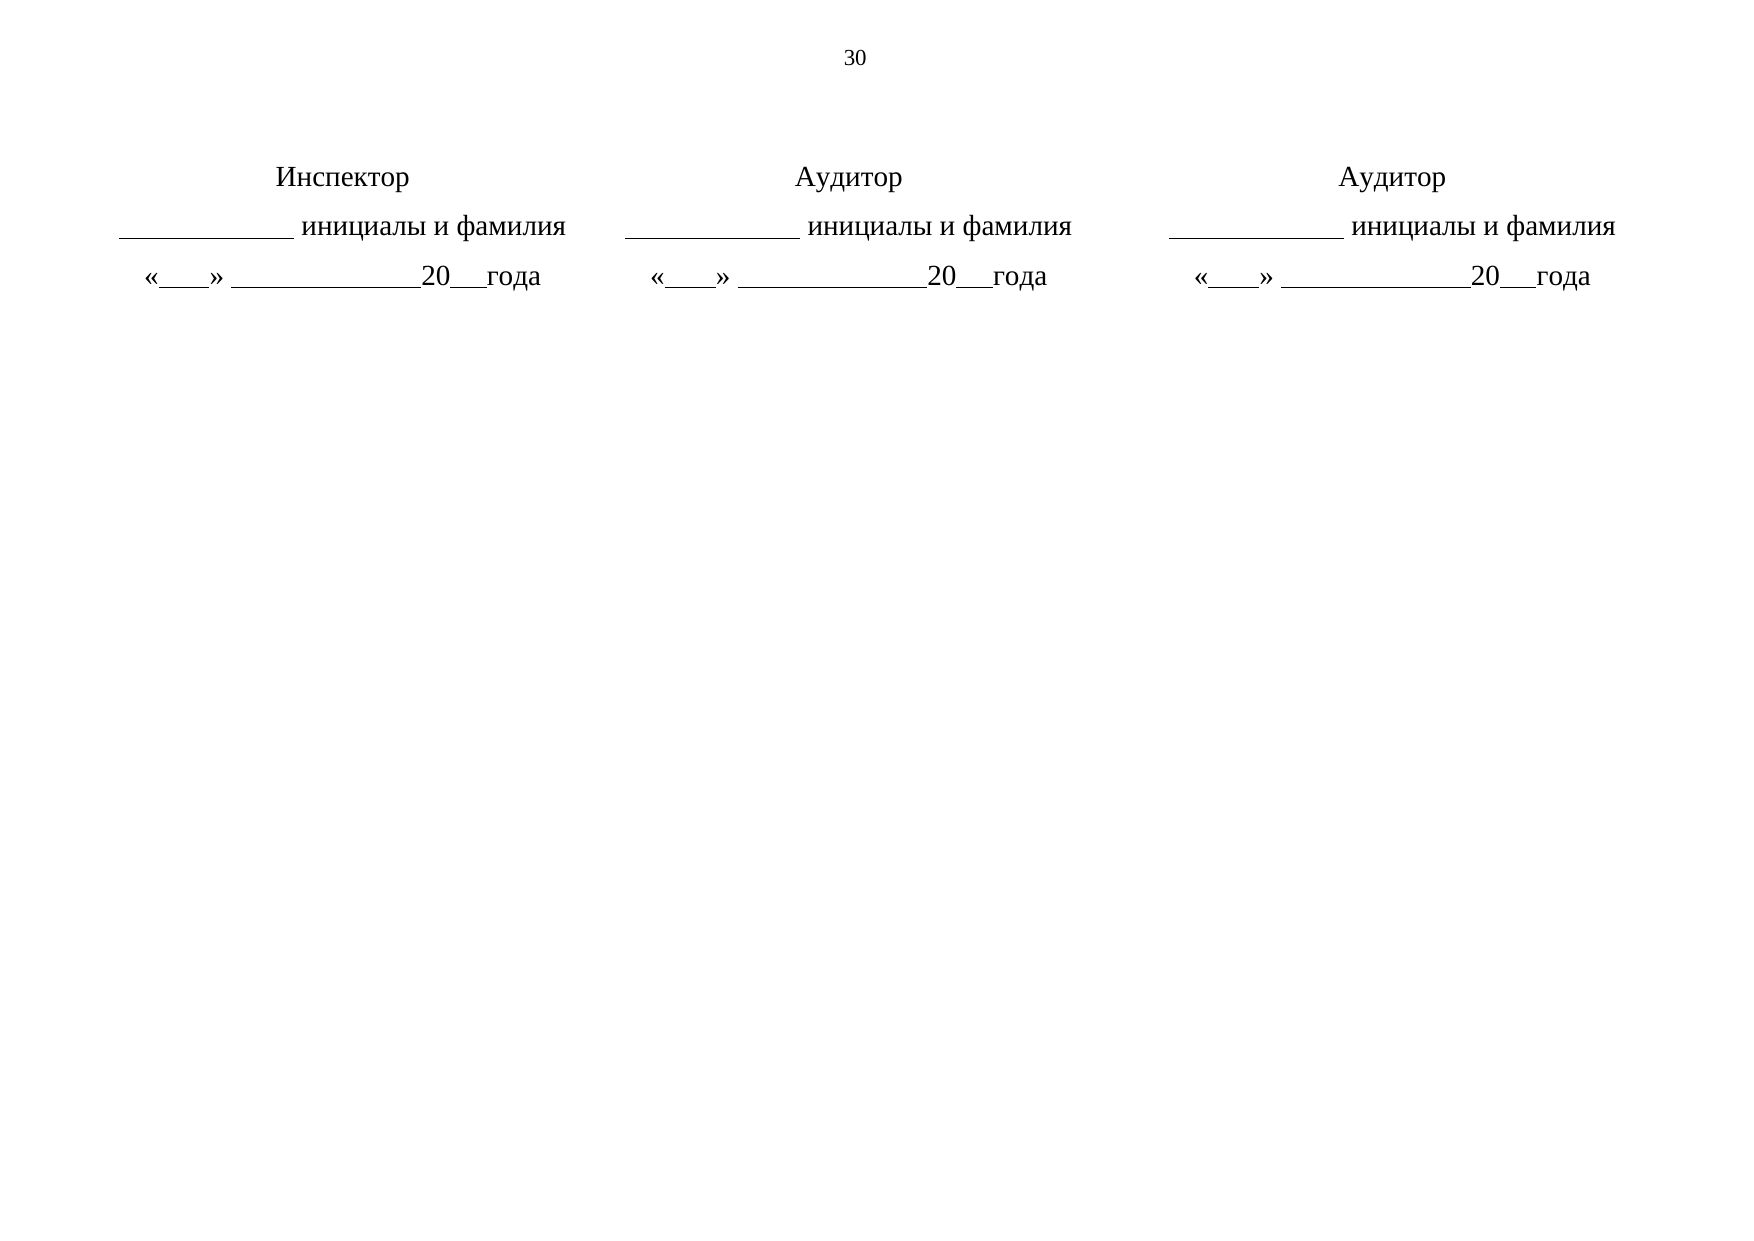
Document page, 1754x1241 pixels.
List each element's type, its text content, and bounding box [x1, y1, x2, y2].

table_header Аудитор инициалы и фамилия « » 20 года [593, 163, 1104, 354]
table_header Аудитор инициалы и фамилия « » 20 года [1105, 163, 1668, 354]
table_header Инспектор инициалы и фамилия « » 20 года [92, 163, 593, 354]
